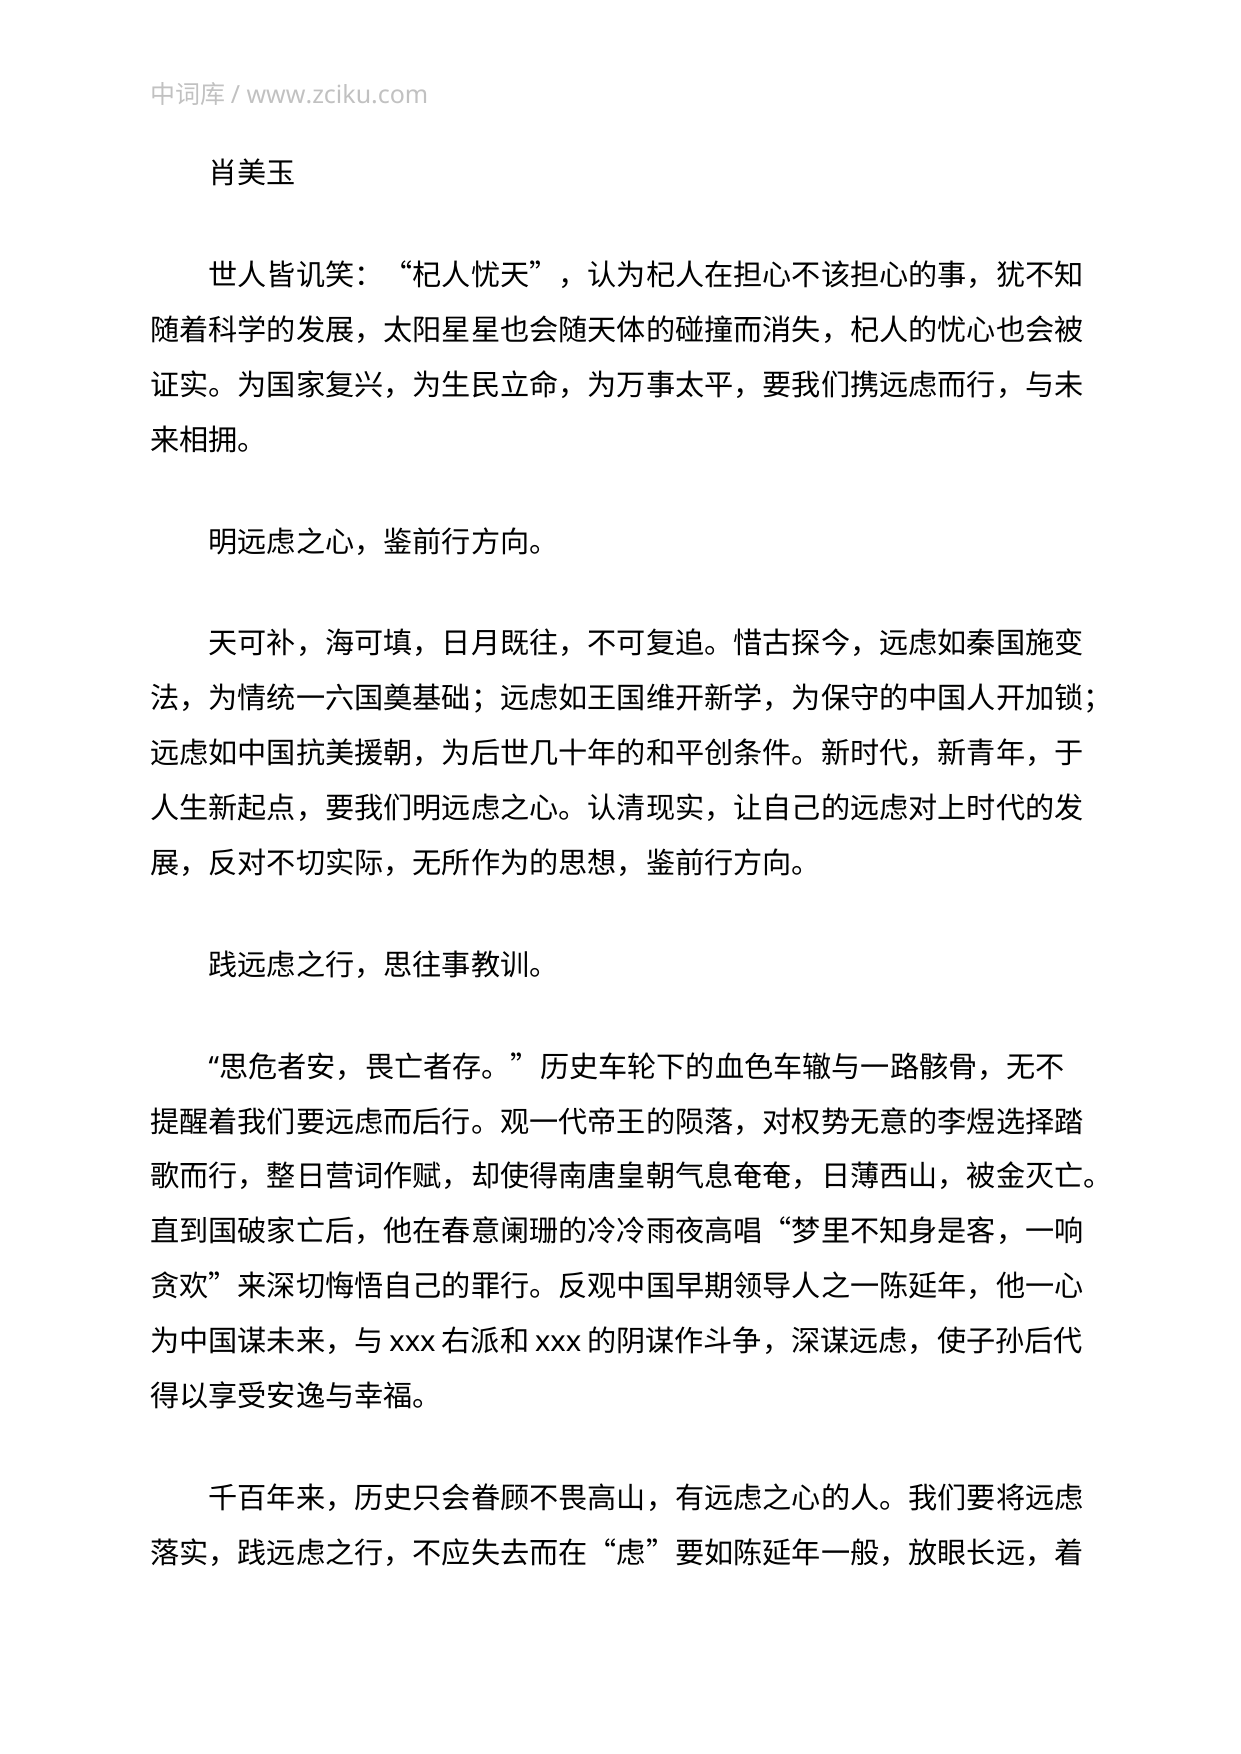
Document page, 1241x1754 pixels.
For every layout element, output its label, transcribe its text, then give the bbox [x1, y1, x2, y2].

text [150, 1474, 1090, 1572]
text 天可补，海可填，日月既往，不可复追。惜古探今，远虑如秦国施变法，为情统一六国奠基础；远虑如王国维开新学，为保守的中国人开加锁；远虑如中国抗美援朝，为后世几十年的和平创条件。新时代，新青年，于人生新起点，要我们明远虑之心。认清现实，让自己的远虑对上时代的发展，反对不切实际，无所作为的思想，鉴前行方向。 [150, 620, 1090, 882]
text 明远虑之心，鉴前行方向。 [150, 518, 1090, 561]
text 世人皆讥笑：“杞人忧天”，认为杞人在担心不该担心的事，犹不知随着科学的发展，太阳星星也会随天体的碰撞而消失，杞人的忧心也会被证实。为国家复兴，为生民立命，为万事太平，要我们携远虑而行，与未来相拥。 [150, 252, 1090, 459]
text 肖美玉 [150, 150, 1090, 192]
text 践远虑之行，思往事教训。 [150, 941, 1090, 984]
text “思危者安，畏亡者存。”历史车轮下的血色车辙与一路骸骨，无不提醒着我们要远虑而后行。观一代帝王的陨落，对权势无意的李煜选择踏歌而行，整日营词作赋，却使得南唐皇朝气息奄奄，日薄西山，被金灭亡。直到国破家亡后，他在春意阑珊的冷冷雨夜高唱“梦里不知身是客，一响贪欢”来深切悔悟自己的罪行。反观中国早期领导人之一陈延年，他一心为中国谋未来，与xxx右派和xxx的阴谋作斗争，深谋远虑，使子孙后代得以享受安逸与幸福。 [150, 1043, 1090, 1415]
